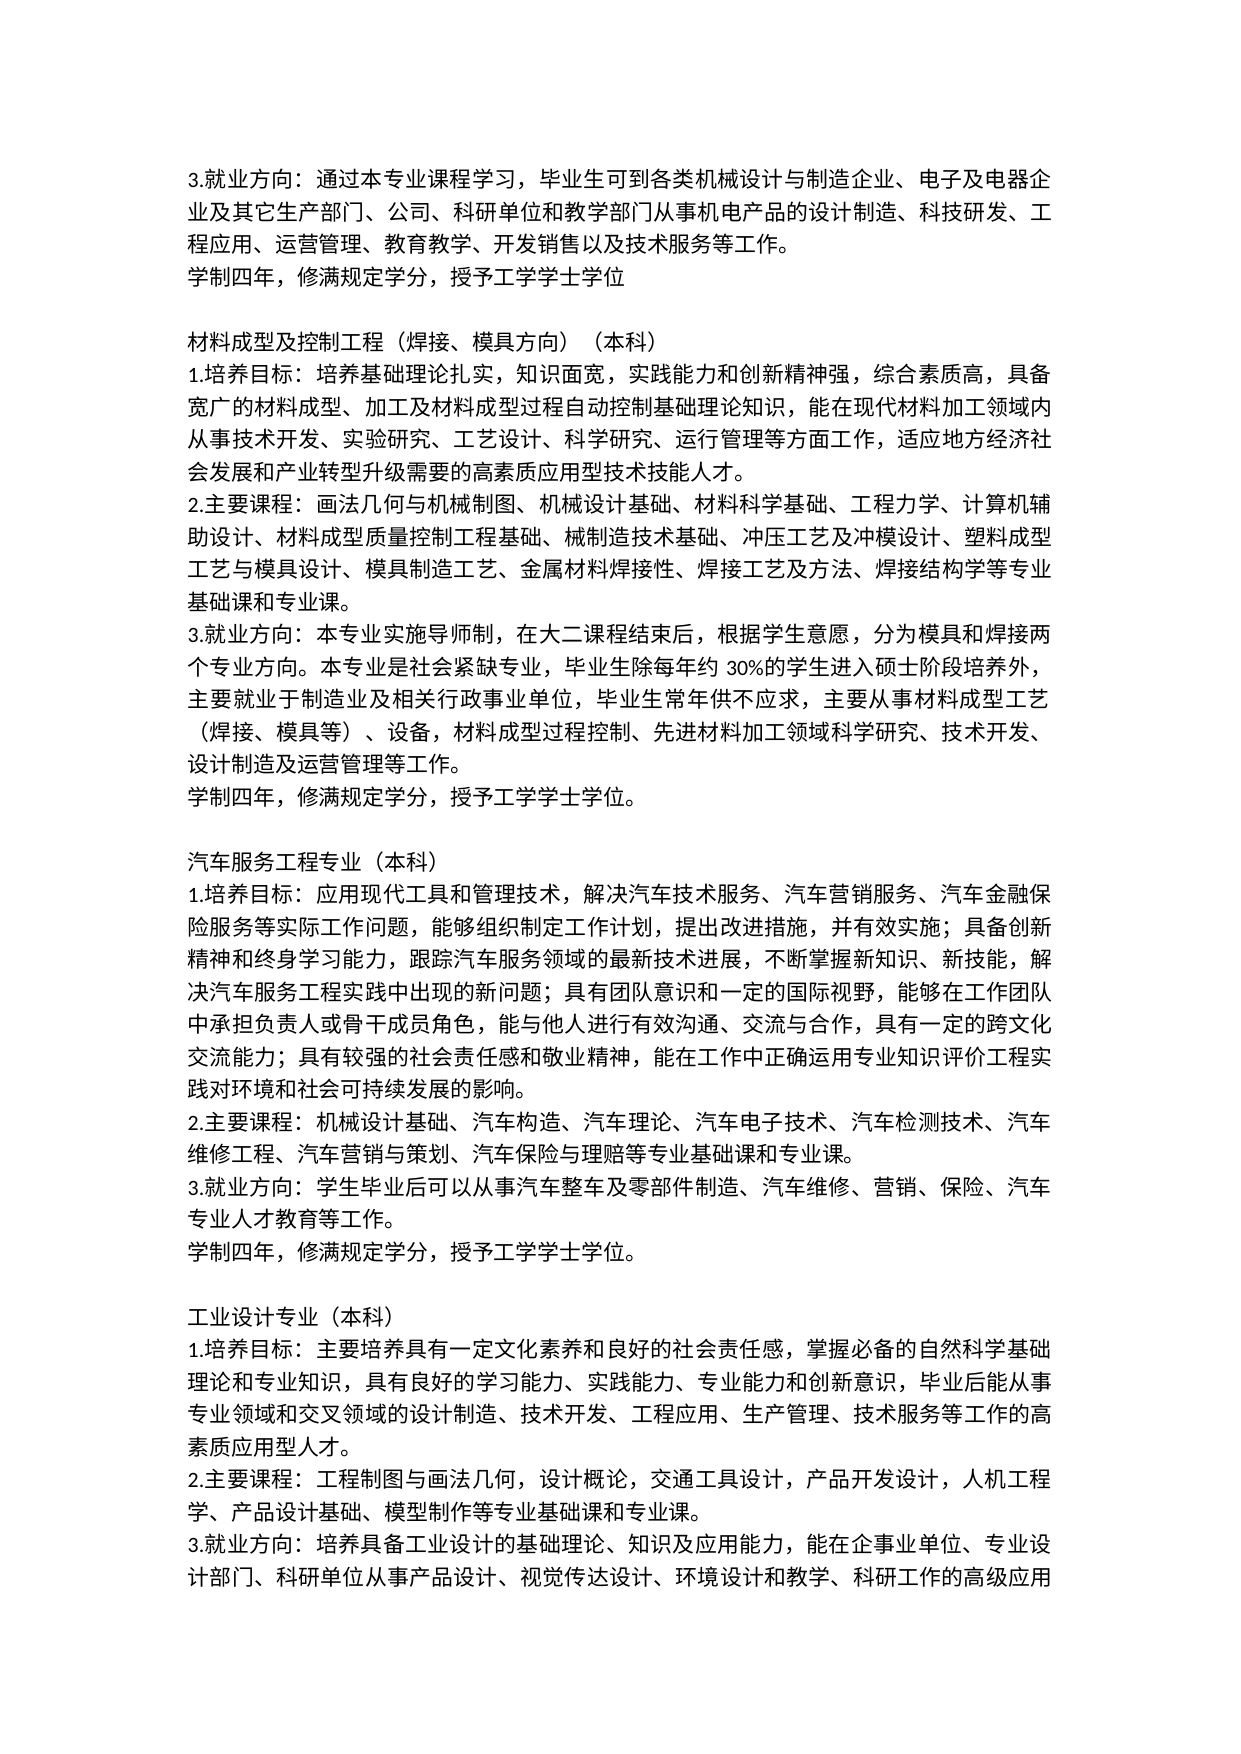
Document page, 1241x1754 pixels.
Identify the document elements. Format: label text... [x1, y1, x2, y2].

text 3.就业方向：学生毕业后可以从事汽车整车及零部件制造、汽车维修、营销、保险、汽车专业人才教育等工作。 [187, 1169, 1053, 1234]
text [187, 1527, 1053, 1592]
text 汽车服务工程专业（本科） [187, 844, 1053, 877]
text 学制四年，修满规定学分，授予工学学士学位 [187, 259, 1053, 292]
text 1.培养目标：培养基础理论扎实，知识面宽，实践能力和创新精神强，综合素质高，具备宽广的材料成型、加工及材料成型过程自动控制基础理论知识，能在现代材料加工领域内从事技术开发、实验研究、工艺设计、科学研究、运行管理等方面工作，适应地方经济社会发展和产业转型升级需要的高素质应用型技术技能人才。 [187, 357, 1053, 487]
text 学制四年，修满规定学分，授予工学学士学位。 [187, 779, 1053, 812]
text 2.主要课程：画法几何与机械制图、机械设计基础、材料科学基础、工程力学、计算机辅助设计、材料成型质量控制工程基础、械制造技术基础、冲压工艺及冲模设计、塑料成型工艺与模具设计、模具制造工艺、金属材料焊接性、焊接工艺及方法、焊接结构学等专业基础课和专业课。 [187, 487, 1053, 617]
text 2.主要课程：工程制图与画法几何，设计概论，交通工具设计，产品开发设计，人机工程学、产品设计基础、模型制作等专业基础课和专业课。 [187, 1462, 1053, 1527]
text 学制四年，修满规定学分，授予工学学士学位。 [187, 1234, 1053, 1267]
text 2.主要课程：机械设计基础、汽车构造、汽车理论、汽车电子技术、汽车检测技术、汽车维修工程、汽车营销与策划、汽车保险与理赔等专业基础课和专业课。 [187, 1104, 1053, 1169]
text 3.就业方向：通过本专业课程学习，毕业生可到各类机械设计与制造企业、电子及电器企业及其它生产部门、公司、科研单位和教学部门从事机电产品的设计制造、科技研发、工程应用、运营管理、教育教学、开发销售以及技术服务等工作。 [187, 162, 1053, 259]
text 材料成型及控制工程（焊接、模具方向）（本科） [187, 324, 1053, 357]
text 3.就业方向：本专业实施导师制，在大二课程结束后，根据学生意愿，分为模具和焊接两个专业方向。本专业是社会紧缺专业，毕业生除每年约30%的学生进入硕士阶段培养外，主要就业于制造业及相关行政事业单位，毕业生常年供不应求，主要从事材料成型工艺（焊接、模具等）、设备，材料成型过程控制、先进材料加工领域科学研究、技术开发、设计制造及运营管理等工作。 [187, 617, 1053, 779]
text 1.培养目标：应用现代工具和管理技术，解决汽车技术服务、汽车营销服务、汽车金融保险服务等实际工作问题，能够组织制定工作计划，提出改进措施，并有效实施；具备创新精神和终身学习能力，跟踪汽车服务领域的最新技术进展，不断掌握新知识、新技能，解决汽车服务工程实践中出现的新问题；具有团队意识和一定的国际视野，能够在工作团队中承担负责人或骨干成员角色，能与他人进行有效沟通、交流与合作，具有一定的跨文化交流能力；具有较强的社会责任感和敬业精神，能在工作中正确运用专业知识评价工程实践对环境和社会可持续发展的影响。 [187, 877, 1053, 1104]
text 1.培养目标：主要培养具有一定文化素养和良好的社会责任感，掌握必备的自然科学基础理论和专业知识，具有良好的学习能力、实践能力、专业能力和创新意识，毕业后能从事专业领域和交叉领域的设计制造、技术开发、工程应用、生产管理、技术服务等工作的高素质应用型人才。 [187, 1332, 1053, 1462]
text 工业设计专业（本科） [187, 1299, 1053, 1332]
